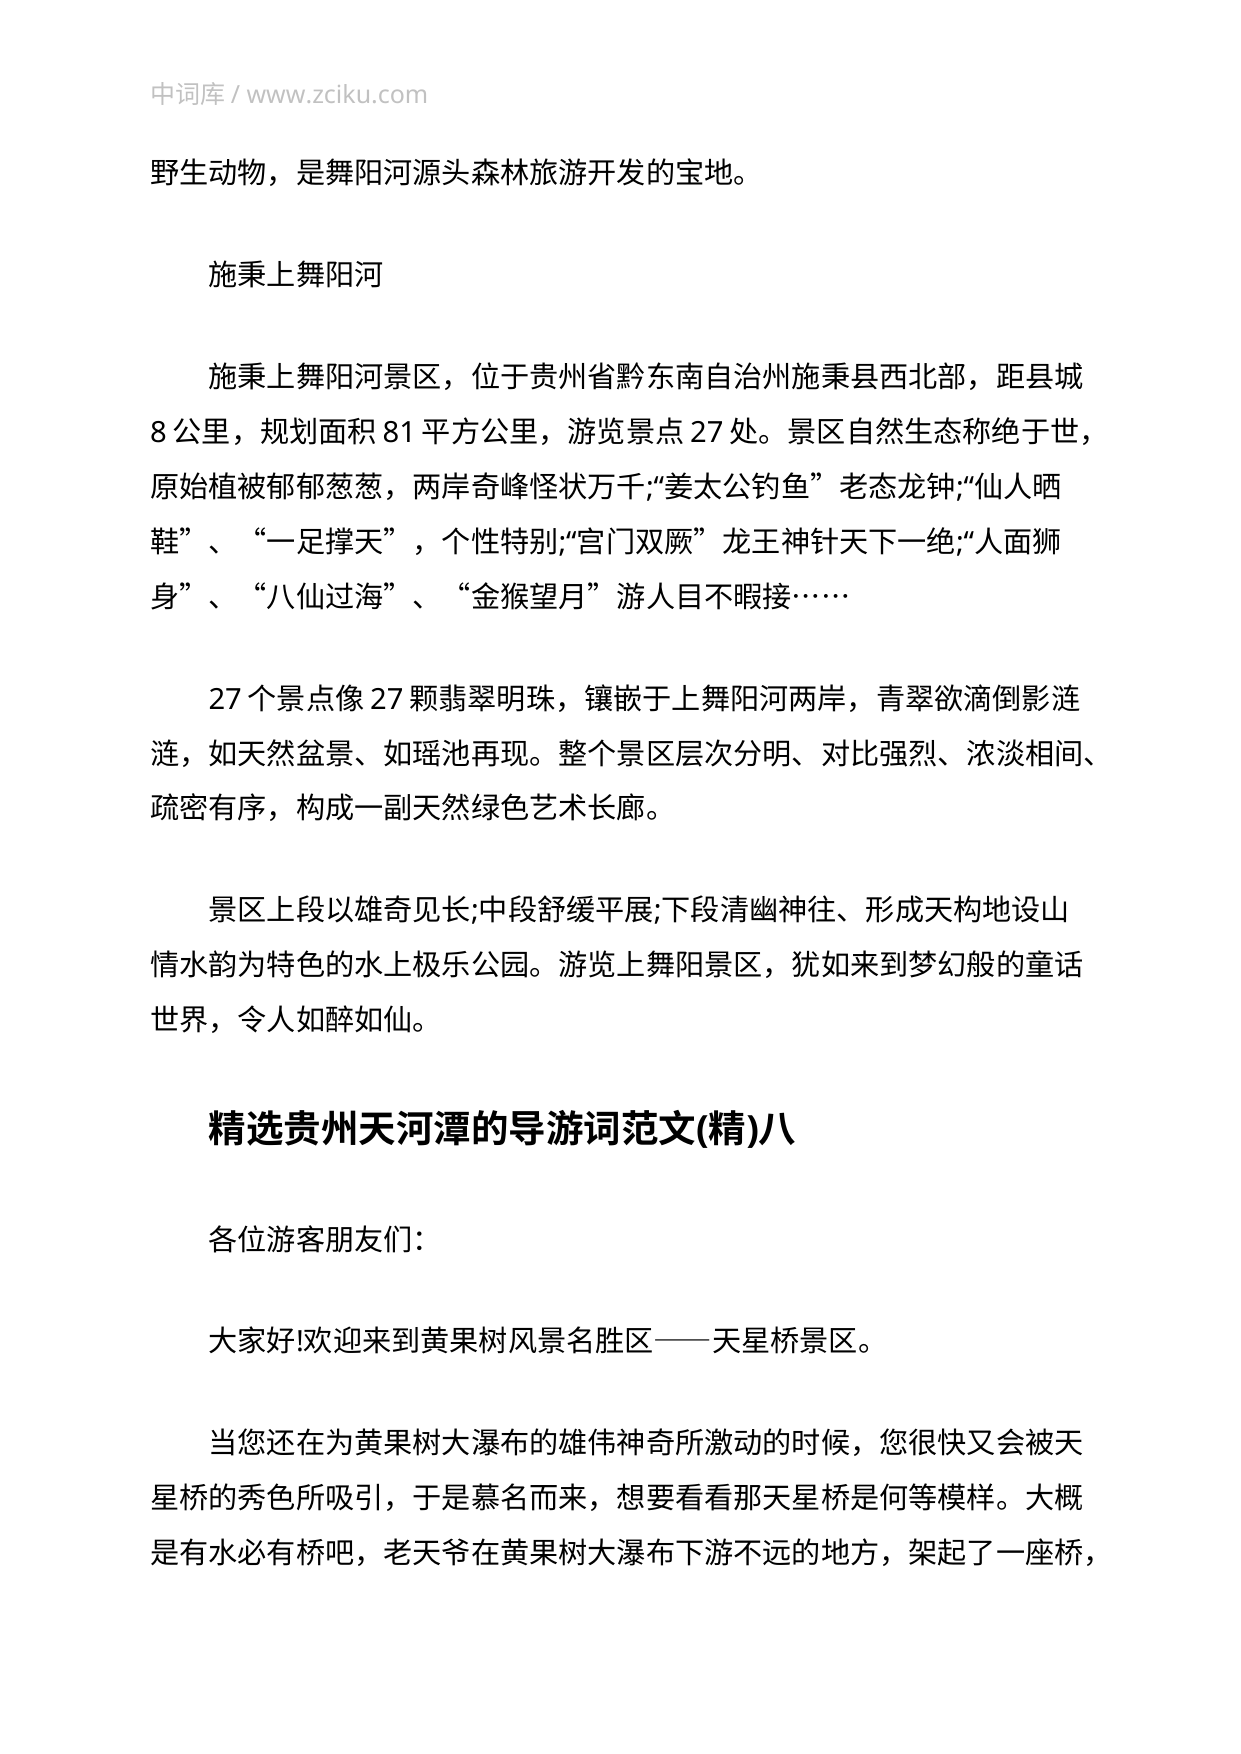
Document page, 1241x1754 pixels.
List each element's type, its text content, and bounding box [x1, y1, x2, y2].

text 大家好!欢迎来到黄果树风景名胜区——天星桥景区。 [150, 1318, 1090, 1360]
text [150, 1420, 1090, 1572]
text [150, 150, 1090, 192]
text 施秉上舞阳河景区，位于贵州省黔东南自治州施秉县西北部，距县城8公里，规划面积81平方公里，游览景点27处。景区自然生态称绝于世，原始植被郁郁葱葱，两岸奇峰怪状万千;“姜太公钓鱼”老态龙钟;“仙人晒鞋”、“一足撑天”，个性特别;“宫门双厥”龙王神针天下一绝;“人面狮身”、“八仙过海”、“金猴望月”游人目不暇接…… [150, 353, 1090, 616]
text 精选贵州天河潭的导游词范文(精)八 [150, 1098, 1090, 1153]
text 景区上段以雄奇见长;中段舒缓平展;下段清幽神往、形成天构地设山情水韵为特色的水上极乐公园。游览上舞阳景区，犹如来到梦幻般的童话世界，令人如醉如仙。 [150, 887, 1090, 1039]
text 各位游客朋友们： [150, 1216, 1090, 1258]
text 27个景点像27颗翡翠明珠，镶嵌于上舞阳河两岸，青翠欲滴倒影涟涟，如天然盆景、如瑶池再现。整个景区层次分明、对比强烈、浓淡相间、疏密有序，构成一副天然绿色艺术长廊。 [150, 675, 1090, 827]
text 施秉上舞阳河 [150, 252, 1090, 294]
